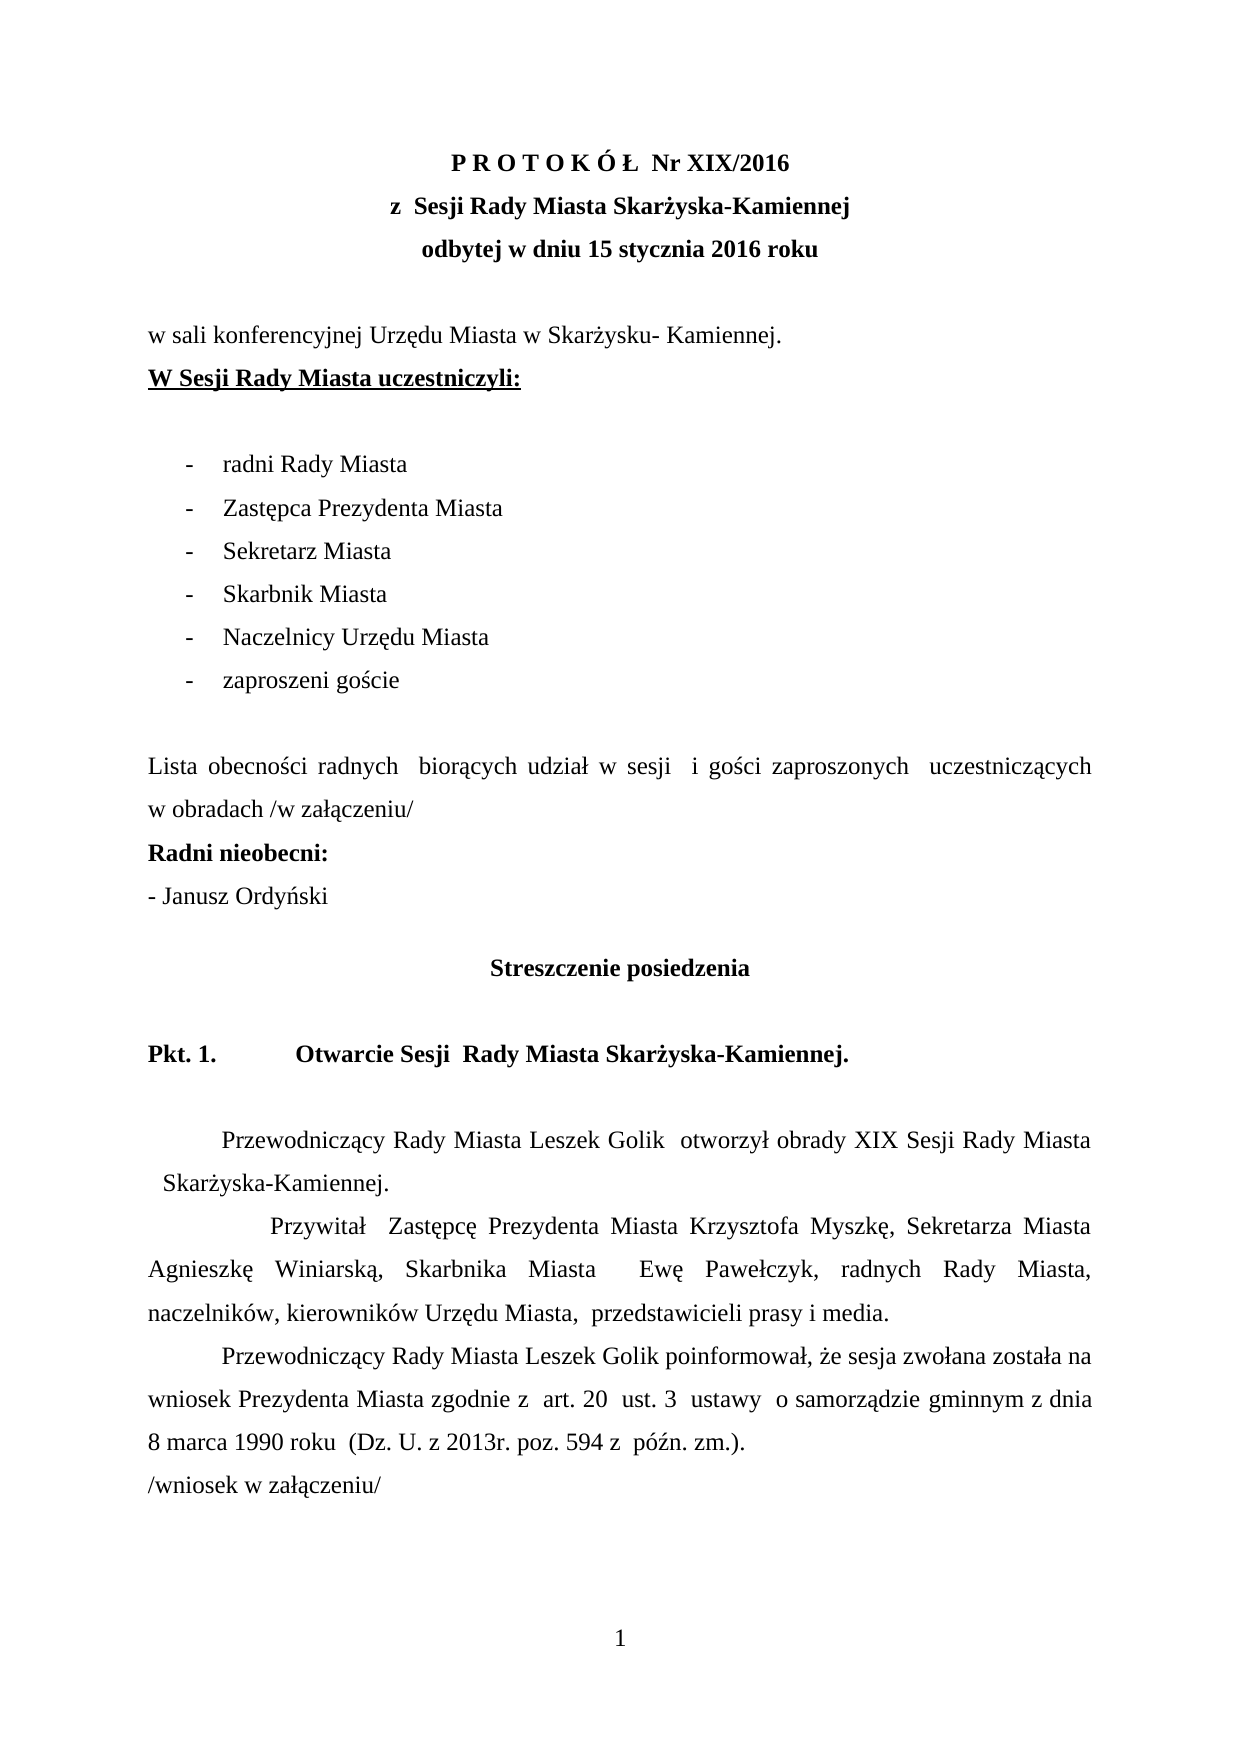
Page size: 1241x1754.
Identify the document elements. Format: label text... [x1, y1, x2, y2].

text /wniosek w załączeniu/ [148, 1470, 1093, 1499]
text - Janusz Ordyński [148, 881, 1093, 909]
text Przewodniczący Rady Miasta Leszek Golik otworzył obrady XIX Sesji Rady Miasta Skarżyska-Kamiennej. [162, 1125, 1093, 1197]
text Przywitał Zastępcę Prezydenta Miasta Krzysztofa Myszkę, Sekretarza Miasta Agnieszkę Winiarską, Skarbnika Miasta Ewę Pawełczyk, radnych Rady Miasta, naczelników, kierowników Urzędu Miasta, przedstawicieli prasy i media. [148, 1211, 1093, 1326]
text Lista obecności radnych biorących udział w sesji i gości zaproszonych uczestniczących w obradach /w załączeniu/ [148, 751, 1093, 823]
text W Sesji Rady Miasta uczestniczyli: [148, 363, 1093, 392]
text Radni nieobecni: [148, 838, 1093, 866]
title P R O T O K Ó Ł Nr XIX/2016 [148, 148, 1093, 176]
text z Sesji Rady Miasta Skarżyska-Kamiennej [148, 191, 1093, 219]
list Skarbnik Miasta [185, 579, 1093, 608]
list Sekretarz Miasta [185, 536, 1093, 564]
subtitle Streszczenie posiedzenia [148, 953, 1093, 981]
text w sali konferencyjnej Urzędu Miasta w Skarżysku- Kamiennej. [148, 320, 1093, 349]
text odbytej w dniu 15 stycznia 2016 roku [148, 234, 1093, 263]
text Pkt. 1. Otwarcie Sesji Rady Miasta Skarżyska-Kamiennej. [148, 1039, 1093, 1068]
list Naczelnicy Urzędu Miasta [185, 622, 1093, 651]
list radni Rady Miasta [185, 449, 1093, 478]
list zaproszeni goście [185, 665, 1093, 694]
text Przewodniczący Rady Miasta Leszek Golik poinformował, że sesja zwołana została na wniosek Prezydenta Miasta zgodnie z art. 20 ust. 3 ustawy o samorządzie gminnym z dnia 8 marca 1990 roku (Dz. U. z 2013r. poz. 594 z późn. zm.). [148, 1341, 1093, 1456]
list Zastępca Prezydenta Miasta [185, 493, 1093, 521]
